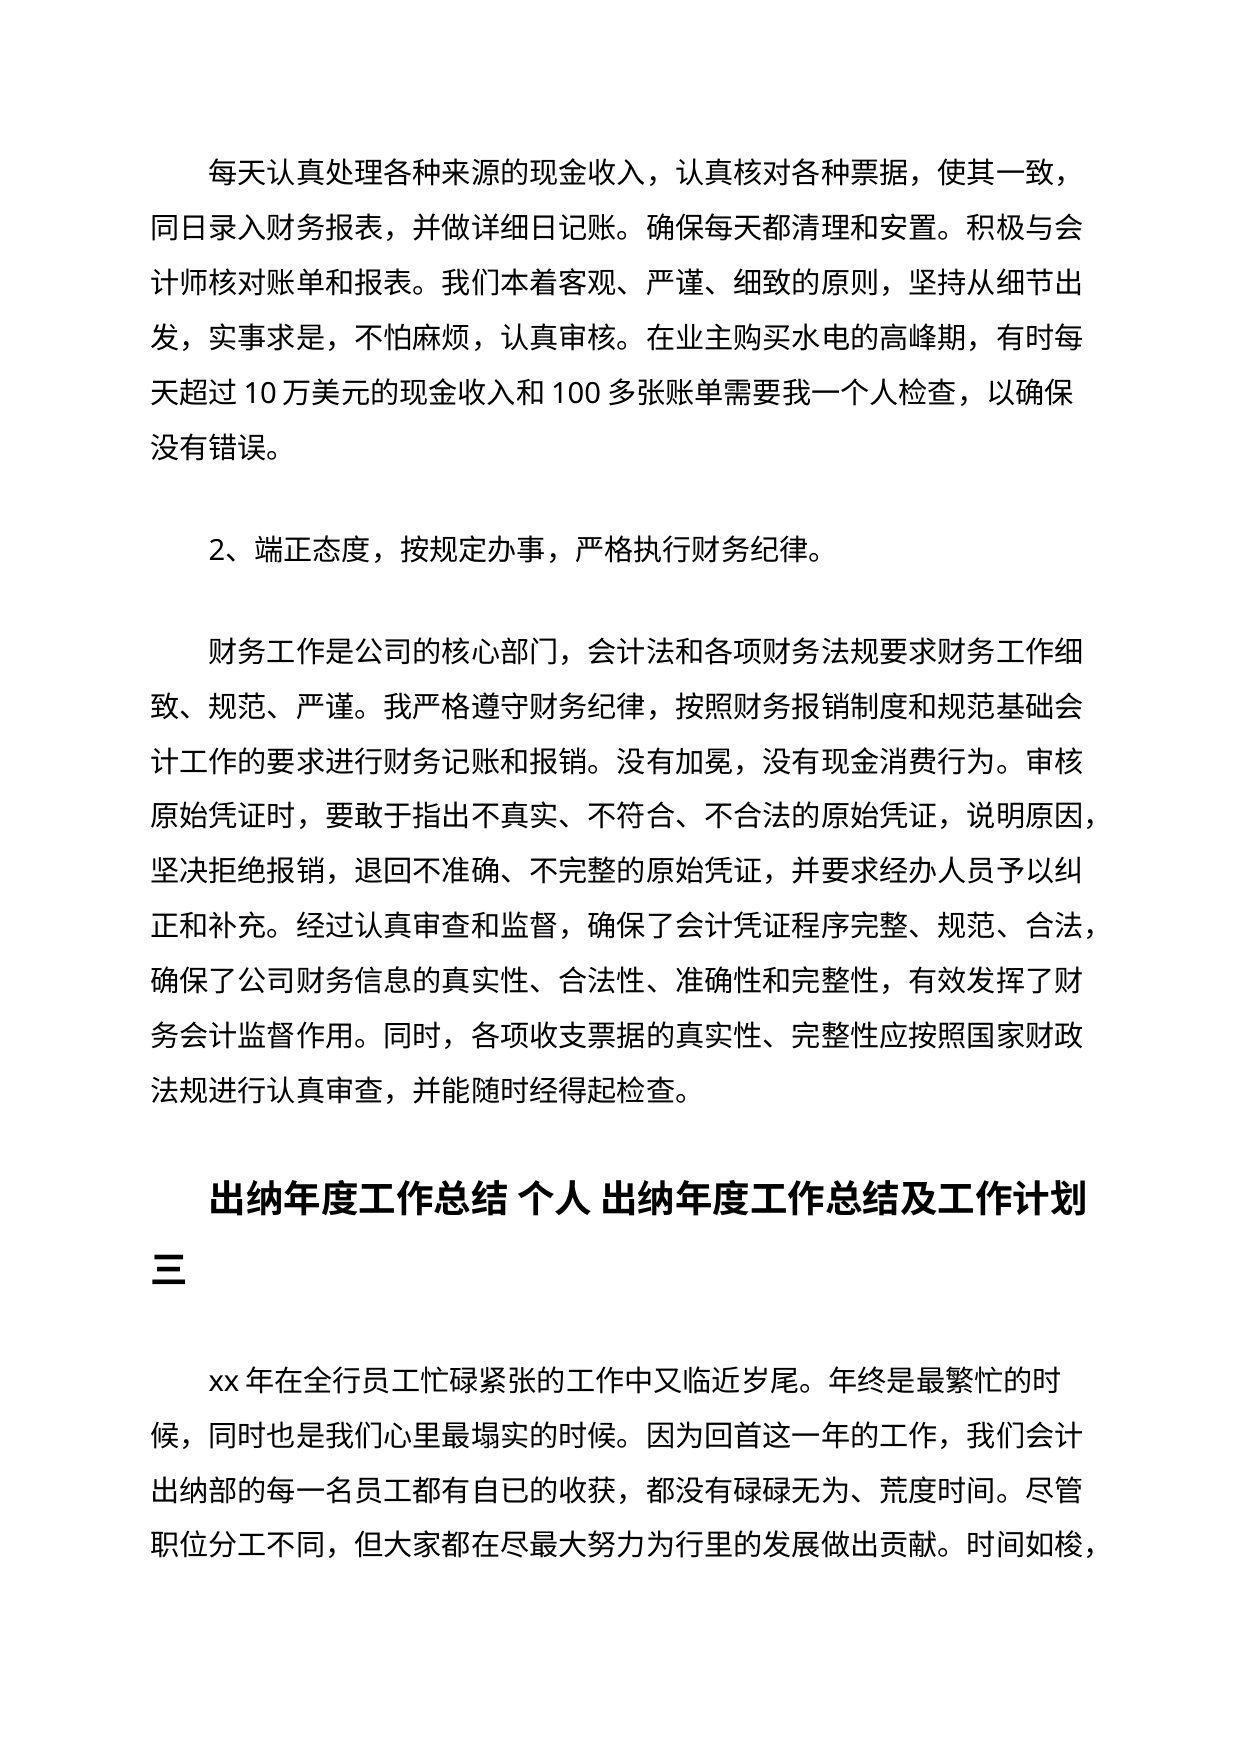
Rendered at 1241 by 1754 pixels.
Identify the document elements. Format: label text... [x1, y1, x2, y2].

text 2、端正态度，按规定办事，严格执行财务纪律。 [150, 526, 1090, 569]
text 出纳年度工作总结 个人 出纳年度工作总结及工作计划三 [150, 1169, 1090, 1294]
text 每天认真处理各种来源的现金收入，认真核对各种票据，使其一致，同日录入财务报表，并做详细日记账。确保每天都清理和安置。积极与会计师核对账单和报表。我们本着客观、严谨、细致的原则，坚持从细节出发，实事求是，不怕麻烦，认真审核。在业主购买水电的高峰期，有时每天超过10万美元的现金收入和100多张账单需要我一个人检查，以确保没有错误。 [150, 150, 1090, 467]
text 财务工作是公司的核心部门，会计法和各项财务法规要求财务工作细致、规范、严谨。我严格遵守财务纪律，按照财务报销制度和规范基础会计工作的要求进行财务记账和报销。没有加冕，没有现金消费行为。审核原始凭证时，要敢于指出不真实、不符合、不合法的原始凭证，说明原因，坚决拒绝报销，退回不准确、不完整的原始凭证，并要求经办人员予以纠正和补充。经过认真审查和监督，确保了会计凭证程序完整、规范、合法，确保了公司财务信息的真实性、合法性、准确性和完整性，有效发挥了财务会计监督作用。同时，各项收支票据的真实性、完整性应按照国家财政法规进行认真审查，并能随时经得起检查。 [150, 628, 1090, 1110]
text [150, 1357, 1090, 1564]
